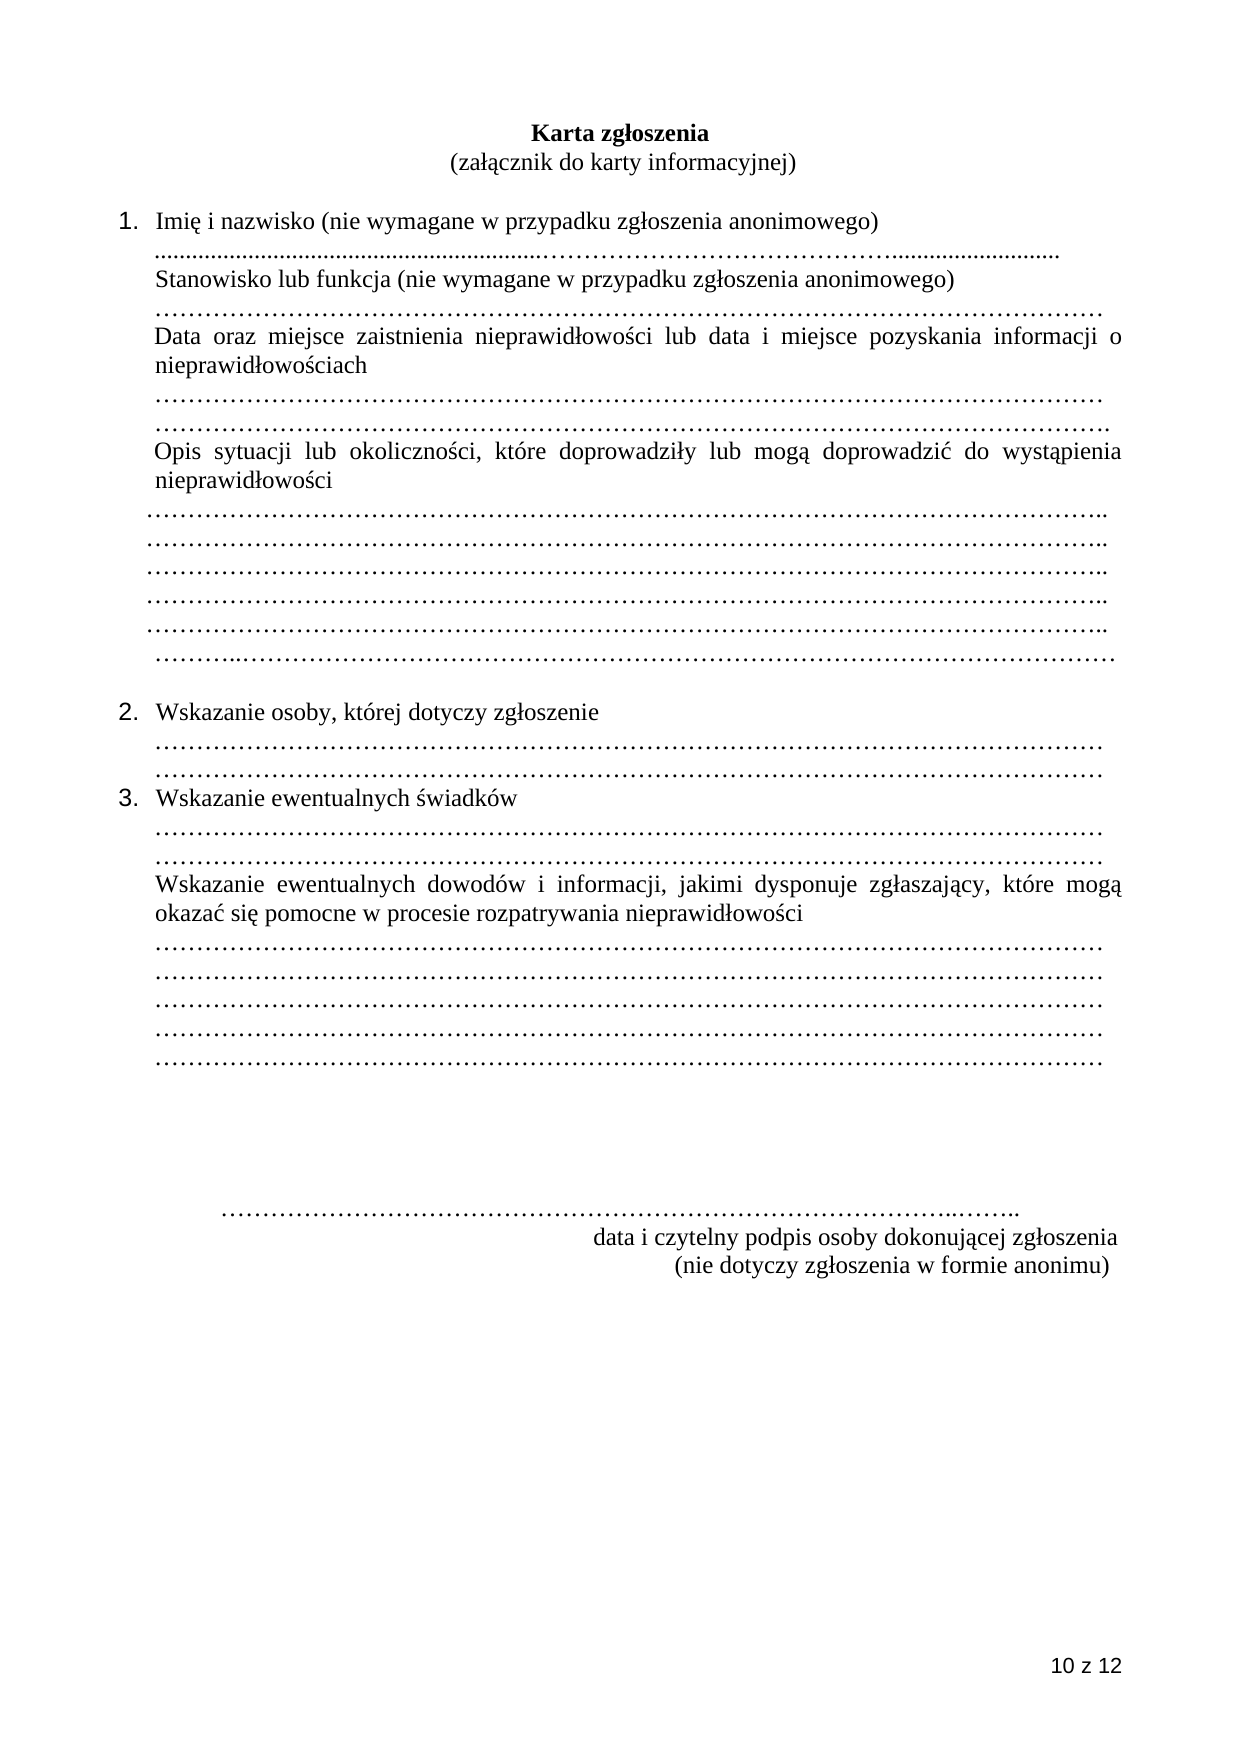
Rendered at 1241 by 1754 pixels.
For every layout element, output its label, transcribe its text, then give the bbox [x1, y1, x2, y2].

text …………………………………………………………………………………………………….. [133, 551, 1123, 580]
text …………………………………………………………………………………………………… [154, 812, 1123, 841]
text …………………………………………………………………………………………………… [154, 293, 1123, 321]
text ..............................................................……………………………………........................... Stanowisko lub funkcja (nie wymagane w przypadku zgłoszenia anonimowego) [154, 235, 1123, 293]
text (nie dotyczy zgłoszenia w formie anonimu) [118, 1250, 1123, 1279]
text …………………………………………………………………………………………………… [154, 956, 1123, 984]
list Wskazanie ewentualnych świadków [118, 783, 1123, 812]
text Data oraz miejsce zaistnienia nieprawidłowości lub data i miejsce pozyskania informacji o nieprawidłowościach [154, 321, 1123, 379]
text …………………………………………………………………………………………………….. [133, 609, 1123, 638]
text ……………………………………………………………………………………………………. [154, 408, 1123, 436]
text (załącznik do karty informacyjnej) [118, 147, 1122, 176]
text ……………………………………………………………………………..…….. data i czytelny podpis osoby dokonującej zgłoszenia [118, 1162, 1121, 1250]
text ………..…………………………………………………………………………………………… [154, 638, 1123, 666]
text …………………………………………………………………………………………………… [154, 754, 1123, 783]
text …………………………………………………………………………………………………… [154, 379, 1123, 408]
subtitle Karta zgłoszenia [118, 118, 1122, 147]
list Wskazanie osoby, której dotyczy zgłoszenie [118, 697, 1123, 726]
text …………………………………………………………………………………………………….. [133, 523, 1123, 551]
text …………………………………………………………………………………………………… [154, 927, 1123, 956]
text Opis sytuacji lub okoliczności, które doprowadziły lub mogą doprowadzić do wystąpienia nieprawidłowości [154, 436, 1123, 494]
text …………………………………………………………………………………………………… [154, 984, 1123, 1013]
text …………………………………………………………………………………………………….. [133, 494, 1123, 523]
text …………………………………………………………………………………………………… [154, 726, 1123, 754]
text …………………………………………………………………………………………………….. [133, 580, 1123, 609]
text …………………………………………………………………………………………………… [154, 1042, 1123, 1071]
list Imię i nazwisko (nie wymagane w przypadku zgłoszenia anonimowego) [118, 206, 1123, 235]
text ……………………………………………………………………………………………………Wskazanie ewentualnych dowodów i informacji, jakimi dysponuje zgłaszający, które mogą okazać się pomocne w procesie rozpatrywania nieprawidłowości [154, 841, 1123, 927]
text …………………………………………………………………………………………………… [154, 1013, 1123, 1042]
